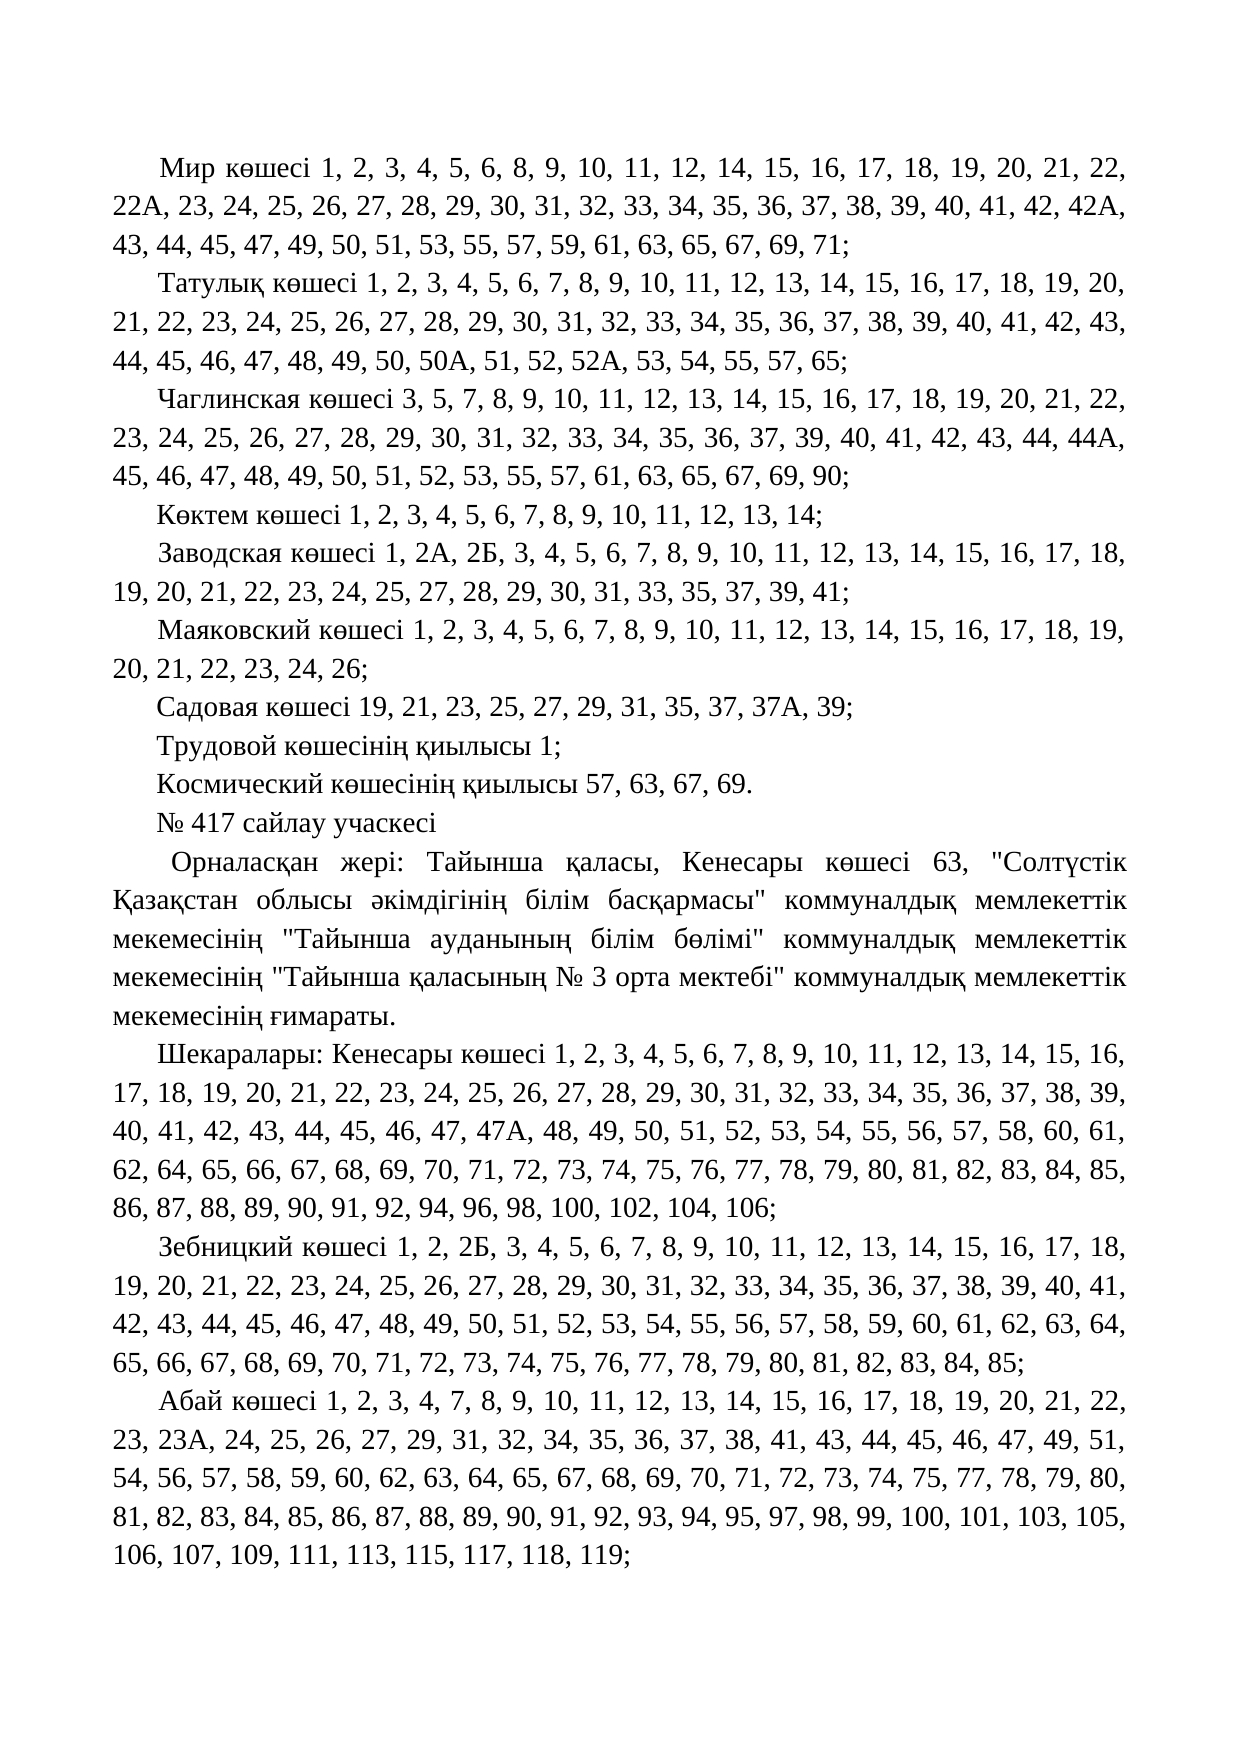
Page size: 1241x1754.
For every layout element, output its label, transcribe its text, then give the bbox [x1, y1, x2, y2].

text Көктем көшесі 1, 2, 3, 4, 5, 6, 7, 8, 9, 10, 11, 12, 13, 14; [112, 497, 1128, 530]
text Шекаралары: Кенесары көшесі 1, 2, 3, 4, 5, 6, 7, 8, 9, 10, 11, 12, 13, 14, 15, 16, 17, 18, 19, 20, 21, 22, 23, 24, 25, 26, 27, 28, 29, 30, 31, 32, 33, 34, 35, 36, 37, 38, 39, 40, 41, 42, 43, 44, 45, 46, 47, 47А, 48, 49, 50, 51, 52, 53, 54, 55, 56, 57, 58, 60, 61, 62, 64, 65, 66, 67, 68, 69, 70, 71, 72, 73, 74, 75, 76, 77, 78, 79, 80, 81, 82, 83, 84, 85, 86, 87, 88, 89, 90, 91, 92, 94, 96, 98, 100, 102, 104, 106; [112, 1036, 1128, 1224]
text Татулық көшесі 1, 2, 3, 4, 5, 6, 7, 8, 9, 10, 11, 12, 13, 14, 15, 16, 17, 18, 19, 20, 21, 22, 23, 24, 25, 26, 27, 28, 29, 30, 31, 32, 33, 34, 35, 36, 37, 38, 39, 40, 41, 42, 43, 44, 45, 46, 47, 48, 49, 50, 50А, 51, 52, 52А, 53, 54, 55, 57, 65; [112, 266, 1128, 376]
text Садовая көшесі 19, 21, 23, 25, 27, 29, 31, 35, 37, 37А, 39; [112, 689, 1128, 723]
text Чаглинская көшесі 3, 5, 7, 8, 9, 10, 11, 12, 13, 14, 15, 16, 17, 18, 19, 20, 21, 22, 23, 24, 25, 26, 27, 28, 29, 30, 31, 32, 33, 34, 35, 36, 37, 39, 40, 41, 42, 43, 44, 44А, 45, 46, 47, 48, 49, 50, 51, 52, 53, 55, 57, 61, 63, 65, 67, 69, 90; [112, 381, 1128, 492]
text Абай көшесі 1, 2, 3, 4, 7, 8, 9, 10, 11, 12, 13, 14, 15, 16, 17, 18, 19, 20, 21, 22, 23, 23А, 24, 25, 26, 27, 29, 31, 32, 34, 35, 36, 37, 38, 41, 43, 44, 45, 46, 47, 49, 51, 54, 56, 57, 58, 59, 60, 62, 63, 64, 65, 67, 68, 69, 70, 71, 72, 73, 74, 75, 77, 78, 79, 80, 81, 82, 83, 84, 85, 86, 87, 88, 89, 90, 91, 92, 93, 94, 95, 97, 98, 99, 100, 101, 103, 105, 106, 107, 109, 111, 113, 115, 117, 118, 119; [112, 1383, 1128, 1571]
text Зебницкий көшесі 1, 2, 2Б, 3, 4, 5, 6, 7, 8, 9, 10, 11, 12, 13, 14, 15, 16, 17, 18, 19, 20, 21, 22, 23, 24, 25, 26, 27, 28, 29, 30, 31, 32, 33, 34, 35, 36, 37, 38, 39, 40, 41, 42, 43, 44, 45, 46, 47, 48, 49, 50, 51, 52, 53, 54, 55, 56, 57, 58, 59, 60, 61, 62, 63, 64, 65, 66, 67, 68, 69, 70, 71, 72, 73, 74, 75, 76, 77, 78, 79, 80, 81, 82, 83, 84, 85; [112, 1229, 1128, 1378]
text Космический көшесінің қиылысы 57, 63, 67, 69. [112, 767, 1128, 800]
text Маяковский көшесі 1, 2, 3, 4, 5, 6, 7, 8, 9, 10, 11, 12, 13, 14, 15, 16, 17, 18, 19, 20, 21, 22, 23, 24, 26; [112, 612, 1128, 684]
text Орналасқан жері: Тайынша қаласы, Кенесары көшесі 63, "Солтүстік Қазақстан облысы әкімдігінің білім басқармасы" коммуналдық мемлекеттік мекемесінің "Тайынша ауданының білім бөлімі" коммуналдық мемлекеттік мекемесінің "Тайынша қаласының № 3 орта мектебі" коммуналдық мемлекеттік мекемесінің ғимараты. [112, 844, 1128, 1031]
text Трудовой көшесінің қиылысы 1; [112, 728, 1128, 762]
text № 417 сайлау учаскесі [112, 805, 1128, 839]
text Мир көшесі 1, 2, 3, 4, 5, 6, 8, 9, 10, 11, 12, 14, 15, 16, 17, 18, 19, 20, 21, 22, 22А, 23, 24, 25, 26, 27, 28, 29, 30, 31, 32, 33, 34, 35, 36, 37, 38, 39, 40, 41, 42, 42А, 43, 44, 45, 47, 49, 50, 51, 53, 55, 57, 59, 61, 63, 65, 67, 69, 71; [112, 150, 1128, 261]
text Заводская көшесі 1, 2А, 2Б, 3, 4, 5, 6, 7, 8, 9, 10, 11, 12, 13, 14, 15, 16, 17, 18, 19, 20, 21, 22, 23, 24, 25, 27, 28, 29, 30, 31, 33, 35, 37, 39, 41; [112, 535, 1128, 607]
